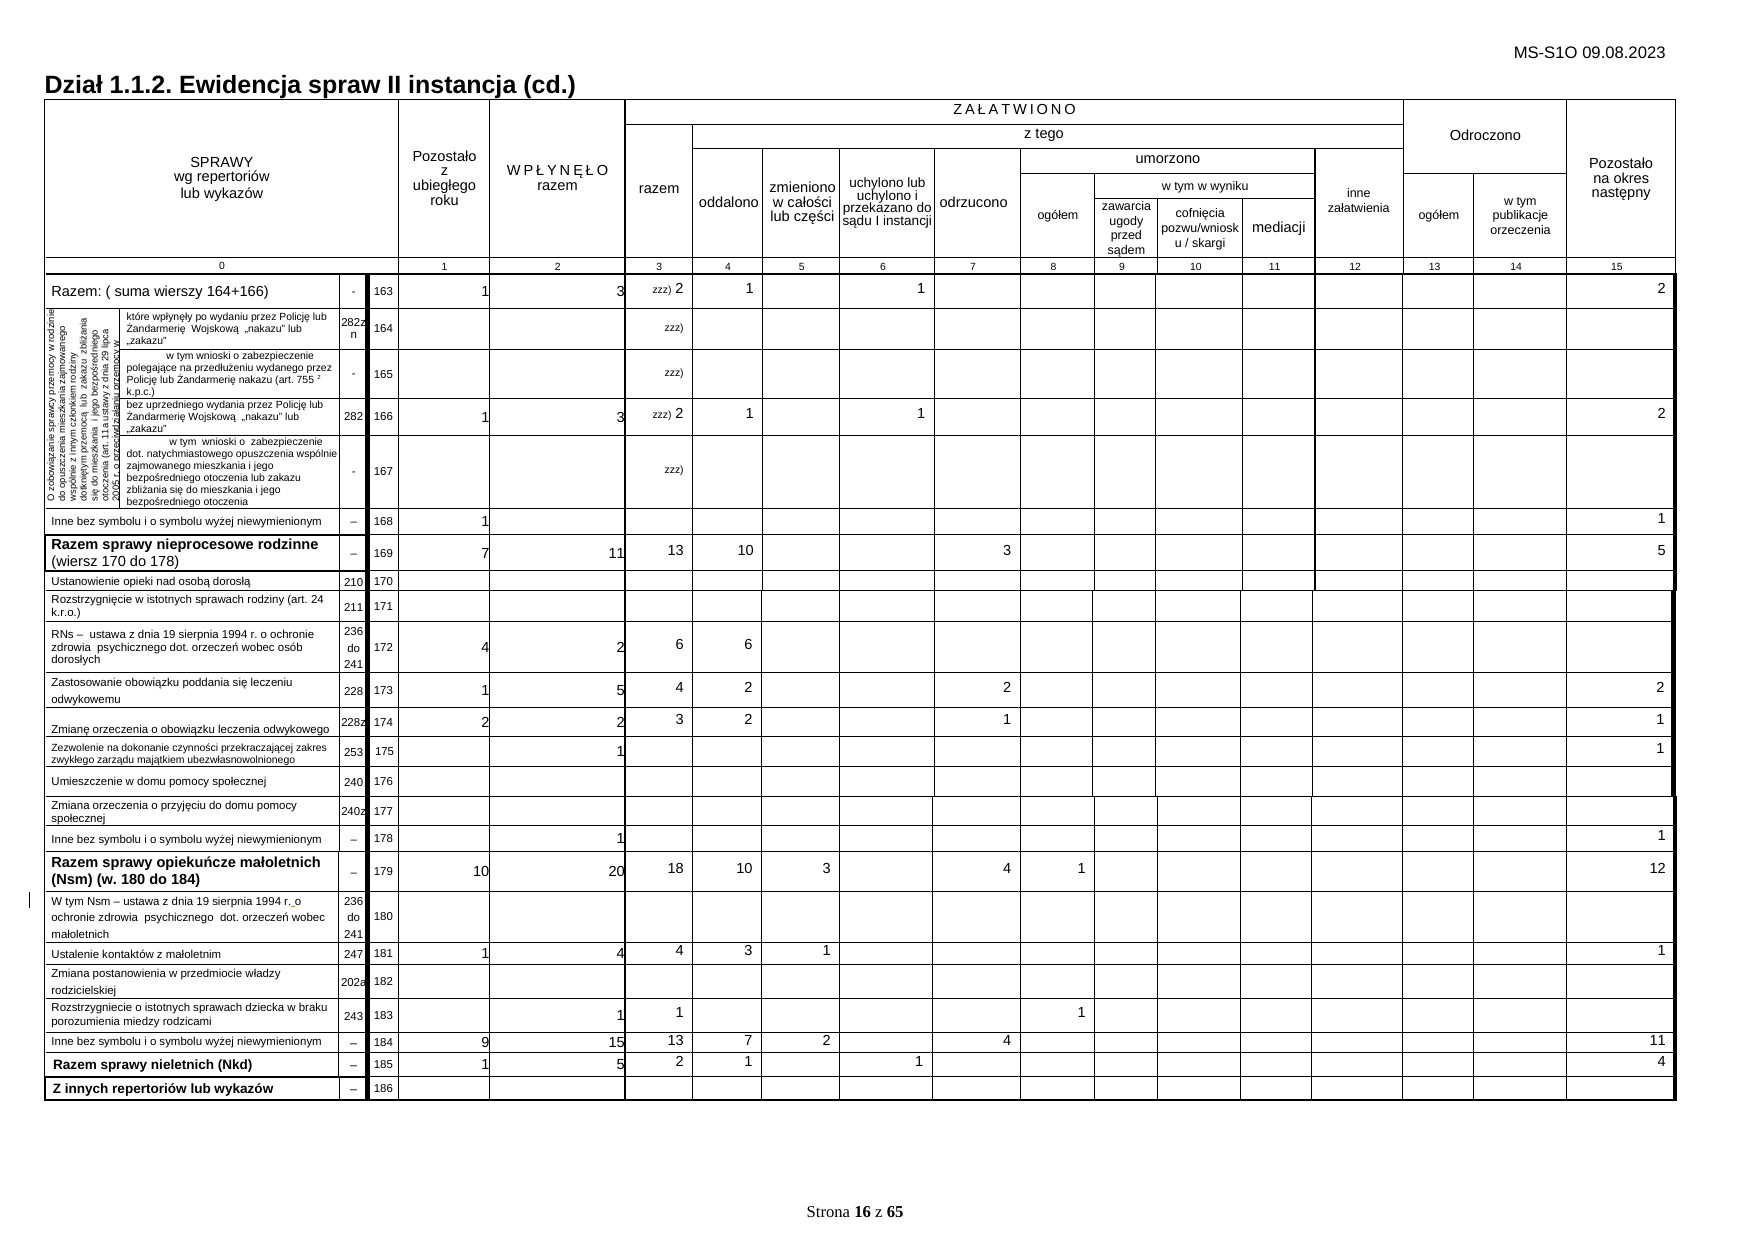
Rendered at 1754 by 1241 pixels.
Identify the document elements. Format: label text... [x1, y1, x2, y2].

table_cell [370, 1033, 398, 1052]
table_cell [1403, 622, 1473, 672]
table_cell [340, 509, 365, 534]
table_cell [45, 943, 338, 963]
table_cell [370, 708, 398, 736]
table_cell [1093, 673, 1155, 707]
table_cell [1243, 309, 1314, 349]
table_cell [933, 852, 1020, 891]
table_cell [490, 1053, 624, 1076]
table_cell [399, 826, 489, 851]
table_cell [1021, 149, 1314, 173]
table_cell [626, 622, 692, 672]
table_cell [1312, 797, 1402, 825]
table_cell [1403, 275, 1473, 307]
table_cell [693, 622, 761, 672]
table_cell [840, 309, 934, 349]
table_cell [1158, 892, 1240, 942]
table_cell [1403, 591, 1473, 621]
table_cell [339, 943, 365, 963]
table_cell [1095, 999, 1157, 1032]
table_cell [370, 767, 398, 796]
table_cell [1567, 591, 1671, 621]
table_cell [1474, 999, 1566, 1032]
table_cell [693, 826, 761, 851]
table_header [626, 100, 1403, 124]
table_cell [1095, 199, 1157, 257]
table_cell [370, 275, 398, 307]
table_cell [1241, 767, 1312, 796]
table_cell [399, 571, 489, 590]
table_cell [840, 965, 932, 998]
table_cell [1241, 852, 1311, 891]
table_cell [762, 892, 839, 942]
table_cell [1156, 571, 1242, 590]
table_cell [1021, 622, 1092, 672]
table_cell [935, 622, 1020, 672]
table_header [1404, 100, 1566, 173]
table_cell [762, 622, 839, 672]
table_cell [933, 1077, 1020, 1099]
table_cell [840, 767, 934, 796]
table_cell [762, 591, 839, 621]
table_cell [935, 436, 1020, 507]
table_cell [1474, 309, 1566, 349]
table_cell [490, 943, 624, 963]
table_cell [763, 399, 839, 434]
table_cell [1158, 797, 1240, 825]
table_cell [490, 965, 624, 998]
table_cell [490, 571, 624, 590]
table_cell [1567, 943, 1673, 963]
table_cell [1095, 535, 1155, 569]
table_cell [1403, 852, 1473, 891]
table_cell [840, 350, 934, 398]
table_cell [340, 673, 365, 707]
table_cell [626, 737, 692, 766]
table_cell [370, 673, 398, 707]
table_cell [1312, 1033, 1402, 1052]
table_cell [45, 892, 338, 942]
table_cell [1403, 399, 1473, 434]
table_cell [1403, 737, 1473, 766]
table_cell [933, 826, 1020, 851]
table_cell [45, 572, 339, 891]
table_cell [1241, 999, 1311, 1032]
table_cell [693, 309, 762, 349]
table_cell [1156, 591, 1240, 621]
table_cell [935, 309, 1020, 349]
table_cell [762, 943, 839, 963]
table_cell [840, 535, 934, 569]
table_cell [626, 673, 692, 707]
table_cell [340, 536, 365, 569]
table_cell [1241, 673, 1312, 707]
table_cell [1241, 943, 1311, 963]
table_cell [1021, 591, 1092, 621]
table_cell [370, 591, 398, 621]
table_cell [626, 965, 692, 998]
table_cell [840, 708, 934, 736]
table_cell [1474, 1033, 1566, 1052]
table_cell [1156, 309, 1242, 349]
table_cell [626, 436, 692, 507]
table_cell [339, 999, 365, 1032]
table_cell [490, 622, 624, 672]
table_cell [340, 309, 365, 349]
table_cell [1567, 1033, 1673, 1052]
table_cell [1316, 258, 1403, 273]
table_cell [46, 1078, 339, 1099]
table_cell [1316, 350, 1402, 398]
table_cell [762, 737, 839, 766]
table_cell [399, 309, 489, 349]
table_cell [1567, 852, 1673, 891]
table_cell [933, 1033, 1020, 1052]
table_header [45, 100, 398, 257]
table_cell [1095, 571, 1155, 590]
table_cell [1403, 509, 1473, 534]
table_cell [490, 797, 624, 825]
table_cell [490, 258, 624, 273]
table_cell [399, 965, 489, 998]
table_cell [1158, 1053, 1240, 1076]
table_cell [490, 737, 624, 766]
text Dział 1.1.2. Ewidencja spraw II instancja (cd.) [44, 70, 1665, 99]
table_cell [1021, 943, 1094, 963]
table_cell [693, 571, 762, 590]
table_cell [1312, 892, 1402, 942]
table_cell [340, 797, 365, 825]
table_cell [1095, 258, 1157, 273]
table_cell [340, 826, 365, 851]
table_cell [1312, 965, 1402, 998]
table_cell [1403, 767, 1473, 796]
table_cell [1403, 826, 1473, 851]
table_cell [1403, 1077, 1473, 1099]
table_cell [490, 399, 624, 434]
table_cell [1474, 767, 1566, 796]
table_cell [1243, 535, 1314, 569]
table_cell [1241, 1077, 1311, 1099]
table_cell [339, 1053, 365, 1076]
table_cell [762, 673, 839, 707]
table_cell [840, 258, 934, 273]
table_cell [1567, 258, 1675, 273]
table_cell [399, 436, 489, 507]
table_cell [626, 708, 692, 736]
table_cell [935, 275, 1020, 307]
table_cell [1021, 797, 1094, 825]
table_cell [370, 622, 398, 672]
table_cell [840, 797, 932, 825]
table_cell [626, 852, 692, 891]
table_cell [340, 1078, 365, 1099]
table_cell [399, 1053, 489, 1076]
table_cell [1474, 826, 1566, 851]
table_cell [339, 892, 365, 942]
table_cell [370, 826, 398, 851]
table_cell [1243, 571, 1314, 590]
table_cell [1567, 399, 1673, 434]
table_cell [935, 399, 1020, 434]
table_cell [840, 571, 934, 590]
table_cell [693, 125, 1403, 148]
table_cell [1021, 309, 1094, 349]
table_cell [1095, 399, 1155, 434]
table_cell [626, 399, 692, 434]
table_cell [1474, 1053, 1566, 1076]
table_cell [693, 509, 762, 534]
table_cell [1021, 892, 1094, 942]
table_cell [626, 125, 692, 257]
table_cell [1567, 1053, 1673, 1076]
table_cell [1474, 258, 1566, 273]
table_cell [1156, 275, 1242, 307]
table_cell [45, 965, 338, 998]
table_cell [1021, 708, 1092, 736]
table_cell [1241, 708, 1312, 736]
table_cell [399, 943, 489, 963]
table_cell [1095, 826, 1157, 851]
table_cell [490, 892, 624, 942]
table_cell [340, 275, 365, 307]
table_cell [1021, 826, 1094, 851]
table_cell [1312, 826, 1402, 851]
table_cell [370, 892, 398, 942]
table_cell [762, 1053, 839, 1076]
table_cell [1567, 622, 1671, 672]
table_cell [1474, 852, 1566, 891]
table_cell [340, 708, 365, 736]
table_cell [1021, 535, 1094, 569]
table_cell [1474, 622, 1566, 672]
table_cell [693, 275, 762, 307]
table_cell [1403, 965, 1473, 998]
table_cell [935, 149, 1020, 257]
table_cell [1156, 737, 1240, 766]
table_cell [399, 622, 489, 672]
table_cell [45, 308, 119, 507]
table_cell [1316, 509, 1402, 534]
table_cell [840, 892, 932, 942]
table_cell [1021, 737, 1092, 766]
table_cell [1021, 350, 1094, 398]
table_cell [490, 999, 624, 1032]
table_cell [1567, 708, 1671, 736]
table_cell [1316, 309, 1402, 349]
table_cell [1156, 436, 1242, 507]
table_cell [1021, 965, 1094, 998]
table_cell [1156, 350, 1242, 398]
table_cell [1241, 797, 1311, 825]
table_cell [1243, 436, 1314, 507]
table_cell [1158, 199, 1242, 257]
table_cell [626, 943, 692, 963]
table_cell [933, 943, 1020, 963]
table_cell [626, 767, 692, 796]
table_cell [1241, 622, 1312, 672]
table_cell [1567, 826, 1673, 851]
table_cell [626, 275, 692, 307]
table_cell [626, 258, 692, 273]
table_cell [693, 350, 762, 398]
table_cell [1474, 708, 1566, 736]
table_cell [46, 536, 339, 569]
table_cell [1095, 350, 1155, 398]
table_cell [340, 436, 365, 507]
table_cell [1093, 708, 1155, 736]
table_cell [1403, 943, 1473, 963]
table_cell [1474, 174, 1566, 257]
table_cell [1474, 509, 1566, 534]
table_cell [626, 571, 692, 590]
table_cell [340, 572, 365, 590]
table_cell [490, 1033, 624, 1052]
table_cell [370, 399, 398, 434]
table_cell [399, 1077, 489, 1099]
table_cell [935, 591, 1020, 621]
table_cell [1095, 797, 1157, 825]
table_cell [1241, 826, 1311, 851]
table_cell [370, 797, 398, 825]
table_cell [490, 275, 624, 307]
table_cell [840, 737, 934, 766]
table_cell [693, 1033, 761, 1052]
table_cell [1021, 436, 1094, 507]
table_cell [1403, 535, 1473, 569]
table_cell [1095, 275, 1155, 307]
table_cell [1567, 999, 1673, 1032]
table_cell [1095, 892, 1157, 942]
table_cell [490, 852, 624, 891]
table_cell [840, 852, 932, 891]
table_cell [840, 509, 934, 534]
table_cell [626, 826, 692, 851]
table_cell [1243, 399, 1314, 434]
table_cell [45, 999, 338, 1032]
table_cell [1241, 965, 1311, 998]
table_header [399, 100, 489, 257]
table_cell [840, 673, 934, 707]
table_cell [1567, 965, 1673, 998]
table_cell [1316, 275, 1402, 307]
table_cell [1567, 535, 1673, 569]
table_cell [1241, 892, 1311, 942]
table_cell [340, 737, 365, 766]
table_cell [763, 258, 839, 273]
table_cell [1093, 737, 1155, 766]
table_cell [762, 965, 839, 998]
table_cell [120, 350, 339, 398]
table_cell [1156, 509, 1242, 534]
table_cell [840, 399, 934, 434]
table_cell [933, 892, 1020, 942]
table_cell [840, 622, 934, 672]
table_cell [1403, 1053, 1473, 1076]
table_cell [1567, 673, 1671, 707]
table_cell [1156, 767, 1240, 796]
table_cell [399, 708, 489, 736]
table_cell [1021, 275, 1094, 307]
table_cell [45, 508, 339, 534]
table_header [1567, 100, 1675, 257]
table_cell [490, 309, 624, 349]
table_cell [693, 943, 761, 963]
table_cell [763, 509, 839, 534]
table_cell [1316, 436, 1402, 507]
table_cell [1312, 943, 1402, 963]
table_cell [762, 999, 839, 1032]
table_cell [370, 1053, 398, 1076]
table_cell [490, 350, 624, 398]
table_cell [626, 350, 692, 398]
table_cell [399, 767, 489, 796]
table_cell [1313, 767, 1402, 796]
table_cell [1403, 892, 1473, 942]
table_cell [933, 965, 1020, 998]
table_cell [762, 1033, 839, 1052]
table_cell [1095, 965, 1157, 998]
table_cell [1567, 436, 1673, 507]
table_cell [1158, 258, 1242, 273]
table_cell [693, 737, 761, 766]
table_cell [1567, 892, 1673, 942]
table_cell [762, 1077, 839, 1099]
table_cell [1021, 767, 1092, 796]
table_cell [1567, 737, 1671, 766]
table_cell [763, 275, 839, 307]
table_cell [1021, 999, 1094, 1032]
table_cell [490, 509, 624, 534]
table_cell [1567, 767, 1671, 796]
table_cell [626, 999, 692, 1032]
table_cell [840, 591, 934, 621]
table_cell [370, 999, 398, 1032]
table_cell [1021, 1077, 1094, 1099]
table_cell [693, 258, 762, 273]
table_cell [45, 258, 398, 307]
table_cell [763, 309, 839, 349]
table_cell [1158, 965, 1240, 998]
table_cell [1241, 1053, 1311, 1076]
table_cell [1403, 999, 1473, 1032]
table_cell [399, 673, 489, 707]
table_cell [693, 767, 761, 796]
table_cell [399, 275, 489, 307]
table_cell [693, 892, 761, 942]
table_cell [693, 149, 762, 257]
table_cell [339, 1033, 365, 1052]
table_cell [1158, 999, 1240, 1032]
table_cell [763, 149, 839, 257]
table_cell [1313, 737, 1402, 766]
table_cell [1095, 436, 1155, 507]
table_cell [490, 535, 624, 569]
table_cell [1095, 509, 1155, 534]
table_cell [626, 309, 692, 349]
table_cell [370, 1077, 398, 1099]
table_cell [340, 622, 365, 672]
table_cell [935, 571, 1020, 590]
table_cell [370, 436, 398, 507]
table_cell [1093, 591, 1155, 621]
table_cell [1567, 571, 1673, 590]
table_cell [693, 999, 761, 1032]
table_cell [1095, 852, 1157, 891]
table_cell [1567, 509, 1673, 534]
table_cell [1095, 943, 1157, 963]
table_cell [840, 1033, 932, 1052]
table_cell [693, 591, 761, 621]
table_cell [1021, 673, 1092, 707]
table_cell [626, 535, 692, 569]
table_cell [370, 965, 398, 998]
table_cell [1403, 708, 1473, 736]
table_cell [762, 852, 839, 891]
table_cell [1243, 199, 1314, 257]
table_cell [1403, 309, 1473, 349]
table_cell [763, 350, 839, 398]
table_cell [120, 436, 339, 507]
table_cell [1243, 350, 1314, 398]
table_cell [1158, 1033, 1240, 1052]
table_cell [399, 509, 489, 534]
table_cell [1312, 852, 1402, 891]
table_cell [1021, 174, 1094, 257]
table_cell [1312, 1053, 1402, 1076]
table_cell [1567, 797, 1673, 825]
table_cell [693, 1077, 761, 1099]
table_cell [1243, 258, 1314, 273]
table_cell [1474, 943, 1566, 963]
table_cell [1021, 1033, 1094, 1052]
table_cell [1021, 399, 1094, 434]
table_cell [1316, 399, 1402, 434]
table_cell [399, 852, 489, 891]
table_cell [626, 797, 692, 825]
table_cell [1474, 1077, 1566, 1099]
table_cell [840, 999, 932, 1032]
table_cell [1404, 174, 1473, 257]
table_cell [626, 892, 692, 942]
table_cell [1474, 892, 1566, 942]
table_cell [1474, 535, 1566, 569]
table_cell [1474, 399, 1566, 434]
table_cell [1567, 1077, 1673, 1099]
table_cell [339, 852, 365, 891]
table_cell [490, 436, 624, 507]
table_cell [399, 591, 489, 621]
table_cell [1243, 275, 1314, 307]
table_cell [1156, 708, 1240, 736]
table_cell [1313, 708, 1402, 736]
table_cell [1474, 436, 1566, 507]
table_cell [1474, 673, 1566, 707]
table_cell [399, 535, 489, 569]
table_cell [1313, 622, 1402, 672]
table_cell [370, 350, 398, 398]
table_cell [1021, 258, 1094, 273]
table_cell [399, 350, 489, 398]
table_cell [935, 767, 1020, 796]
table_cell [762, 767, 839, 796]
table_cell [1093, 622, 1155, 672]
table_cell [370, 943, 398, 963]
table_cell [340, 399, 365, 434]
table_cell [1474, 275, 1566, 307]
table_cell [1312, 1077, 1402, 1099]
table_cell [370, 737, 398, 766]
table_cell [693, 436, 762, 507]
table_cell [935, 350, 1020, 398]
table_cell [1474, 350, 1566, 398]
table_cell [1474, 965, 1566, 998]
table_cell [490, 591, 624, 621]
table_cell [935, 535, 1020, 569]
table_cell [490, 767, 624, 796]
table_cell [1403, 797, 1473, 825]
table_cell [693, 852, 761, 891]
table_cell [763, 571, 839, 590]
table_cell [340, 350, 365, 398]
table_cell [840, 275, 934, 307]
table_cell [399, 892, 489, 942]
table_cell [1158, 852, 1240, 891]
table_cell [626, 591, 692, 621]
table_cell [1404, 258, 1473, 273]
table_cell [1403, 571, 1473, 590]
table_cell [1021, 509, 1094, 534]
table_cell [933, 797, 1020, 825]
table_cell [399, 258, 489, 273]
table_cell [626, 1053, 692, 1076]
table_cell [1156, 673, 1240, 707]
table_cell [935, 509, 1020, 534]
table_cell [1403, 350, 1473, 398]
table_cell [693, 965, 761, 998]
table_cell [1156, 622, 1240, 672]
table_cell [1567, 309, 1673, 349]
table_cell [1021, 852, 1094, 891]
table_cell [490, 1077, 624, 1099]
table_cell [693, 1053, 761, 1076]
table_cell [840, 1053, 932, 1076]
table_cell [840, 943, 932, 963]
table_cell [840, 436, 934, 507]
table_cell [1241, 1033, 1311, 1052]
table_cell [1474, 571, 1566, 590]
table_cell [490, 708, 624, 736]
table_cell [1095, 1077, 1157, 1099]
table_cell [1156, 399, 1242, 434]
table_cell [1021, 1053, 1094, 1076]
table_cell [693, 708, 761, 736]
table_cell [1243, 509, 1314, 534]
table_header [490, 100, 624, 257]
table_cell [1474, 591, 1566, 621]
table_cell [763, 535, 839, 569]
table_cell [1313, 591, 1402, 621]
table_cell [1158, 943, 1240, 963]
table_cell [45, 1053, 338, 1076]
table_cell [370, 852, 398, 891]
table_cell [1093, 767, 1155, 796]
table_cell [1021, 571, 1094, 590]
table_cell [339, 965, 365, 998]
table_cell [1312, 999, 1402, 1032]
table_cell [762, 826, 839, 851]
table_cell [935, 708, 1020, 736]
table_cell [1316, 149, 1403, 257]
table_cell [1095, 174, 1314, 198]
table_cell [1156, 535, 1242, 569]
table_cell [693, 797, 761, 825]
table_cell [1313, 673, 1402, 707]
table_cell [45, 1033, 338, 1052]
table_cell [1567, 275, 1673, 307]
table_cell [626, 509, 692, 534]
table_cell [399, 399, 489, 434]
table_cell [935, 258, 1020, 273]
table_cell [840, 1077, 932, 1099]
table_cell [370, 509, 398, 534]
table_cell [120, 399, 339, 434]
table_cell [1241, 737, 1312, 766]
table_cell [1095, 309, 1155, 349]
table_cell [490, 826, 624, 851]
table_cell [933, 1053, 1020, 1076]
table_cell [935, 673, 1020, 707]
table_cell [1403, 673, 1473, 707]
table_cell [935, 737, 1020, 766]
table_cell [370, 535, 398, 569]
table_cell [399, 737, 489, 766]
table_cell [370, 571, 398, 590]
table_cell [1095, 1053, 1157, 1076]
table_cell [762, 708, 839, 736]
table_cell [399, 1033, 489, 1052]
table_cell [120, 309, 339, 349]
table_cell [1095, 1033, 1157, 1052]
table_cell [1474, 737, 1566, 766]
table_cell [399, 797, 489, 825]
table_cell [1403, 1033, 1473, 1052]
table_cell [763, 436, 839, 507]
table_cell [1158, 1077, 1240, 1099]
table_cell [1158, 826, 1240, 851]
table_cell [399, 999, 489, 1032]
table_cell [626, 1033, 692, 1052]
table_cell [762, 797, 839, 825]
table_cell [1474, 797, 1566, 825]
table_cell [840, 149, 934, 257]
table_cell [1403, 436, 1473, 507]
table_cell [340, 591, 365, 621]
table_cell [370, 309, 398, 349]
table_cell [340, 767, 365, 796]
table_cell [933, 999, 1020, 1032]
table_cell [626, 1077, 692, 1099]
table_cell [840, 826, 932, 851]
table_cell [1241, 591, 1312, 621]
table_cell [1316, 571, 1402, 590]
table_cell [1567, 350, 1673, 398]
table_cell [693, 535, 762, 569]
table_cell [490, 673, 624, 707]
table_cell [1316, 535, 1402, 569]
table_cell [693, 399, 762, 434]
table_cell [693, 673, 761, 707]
